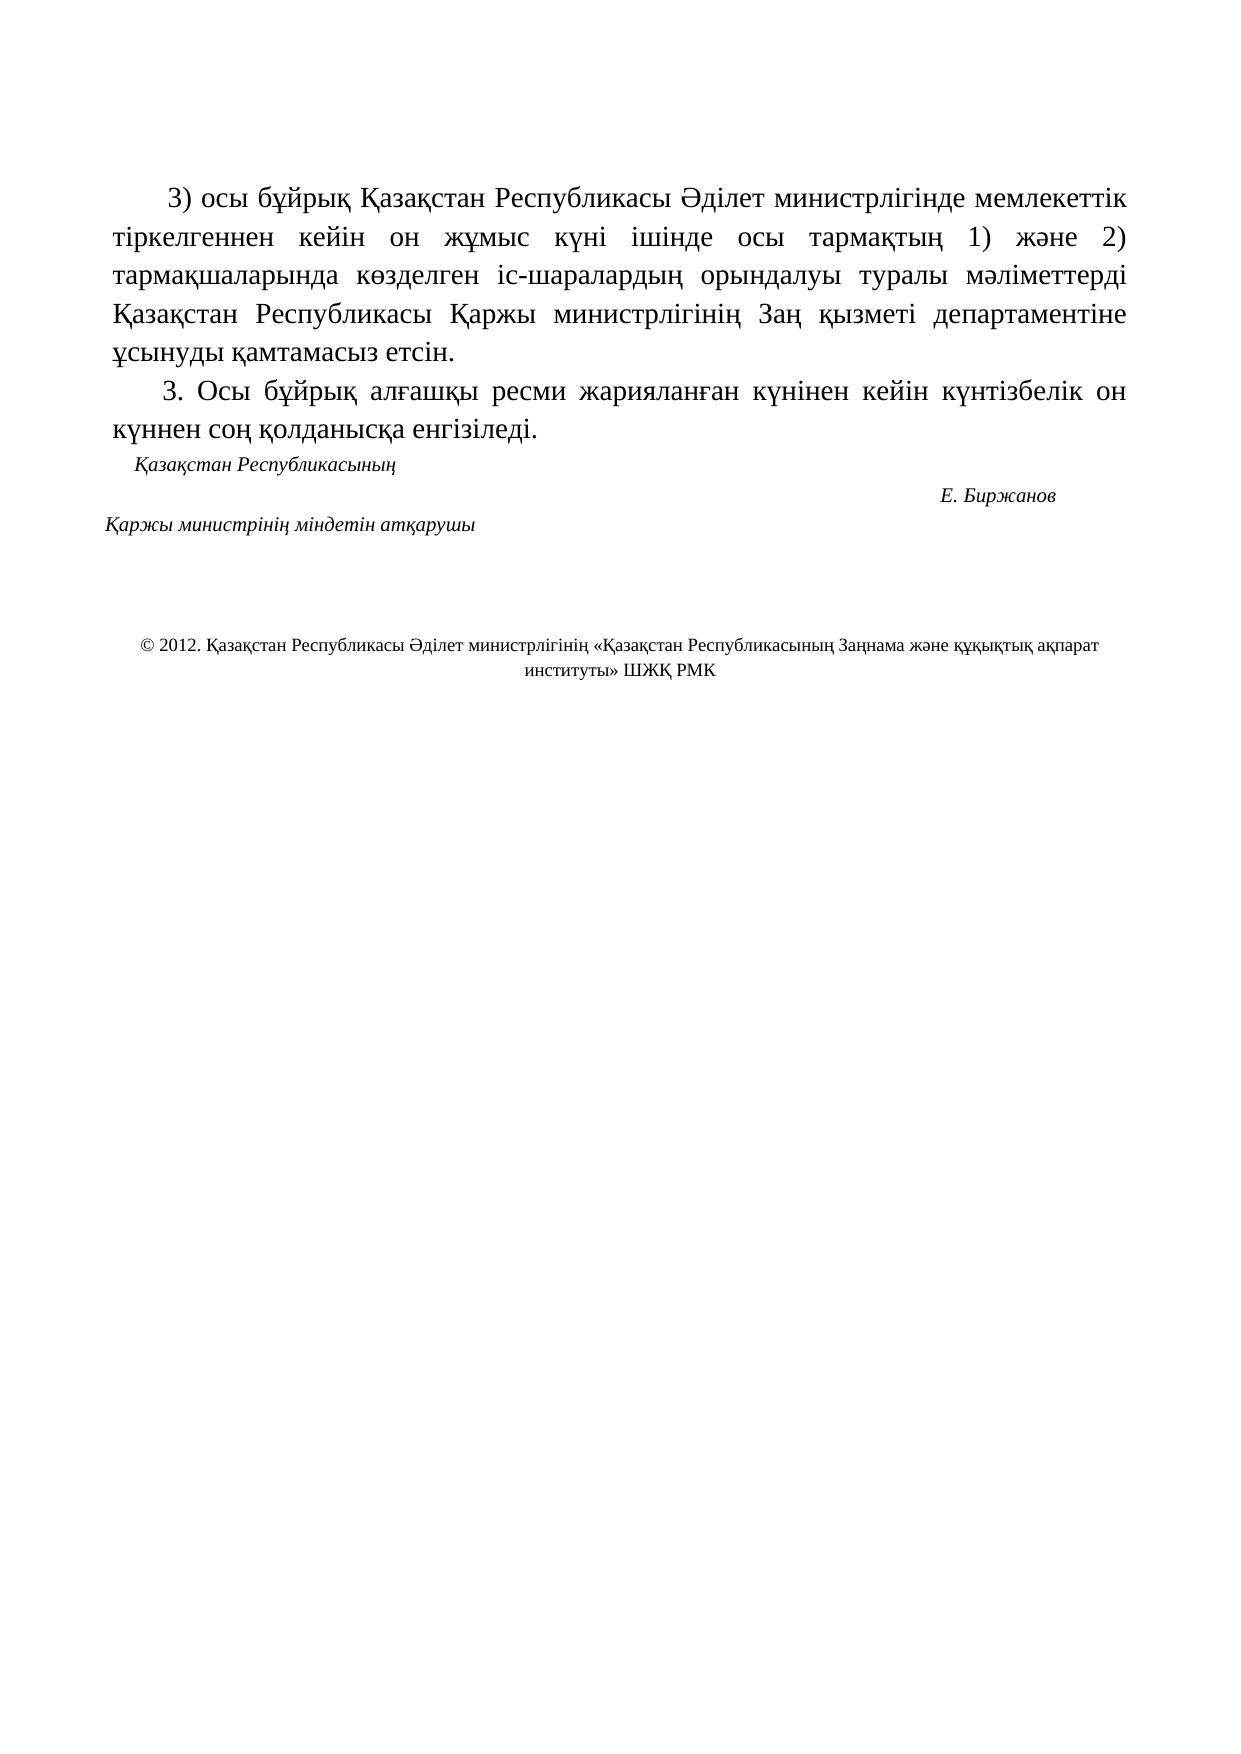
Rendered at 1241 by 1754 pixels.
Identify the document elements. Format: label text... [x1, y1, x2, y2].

text 3. Осы бұйрық алғашқы ресми жарияланған күнінен кейін күнтізбелік он күннен соң қолданысқа енгізіледі. [112, 373, 1128, 445]
table_header Қазақстан Республикасының Қаржы министрінің міндетін атқарушы [101, 450, 939, 543]
text © 2012. Қазақстан Республикасы Әділет министрлігінің «Қазақстан Республикасының Заңнама және құқықтық ақпарат институты» ШЖҚ РМК [112, 634, 1128, 680]
text 3) осы бұйрық Қазақстан Республикасы Әділет министрлігінде мемлекеттік тіркелгеннен кейін он жұмыс күні ішінде осы тармақтың 1) және 2) тармақшаларында көзделген іс-шаралардың орындалуы туралы мәліметтерді Қазақстан Республикасы Қаржы министрлігінің Заң қызметі департаментіне ұсынуды қамтамасыз етсін. [112, 180, 1128, 368]
table_header Е. Биржанов [939, 450, 1240, 543]
